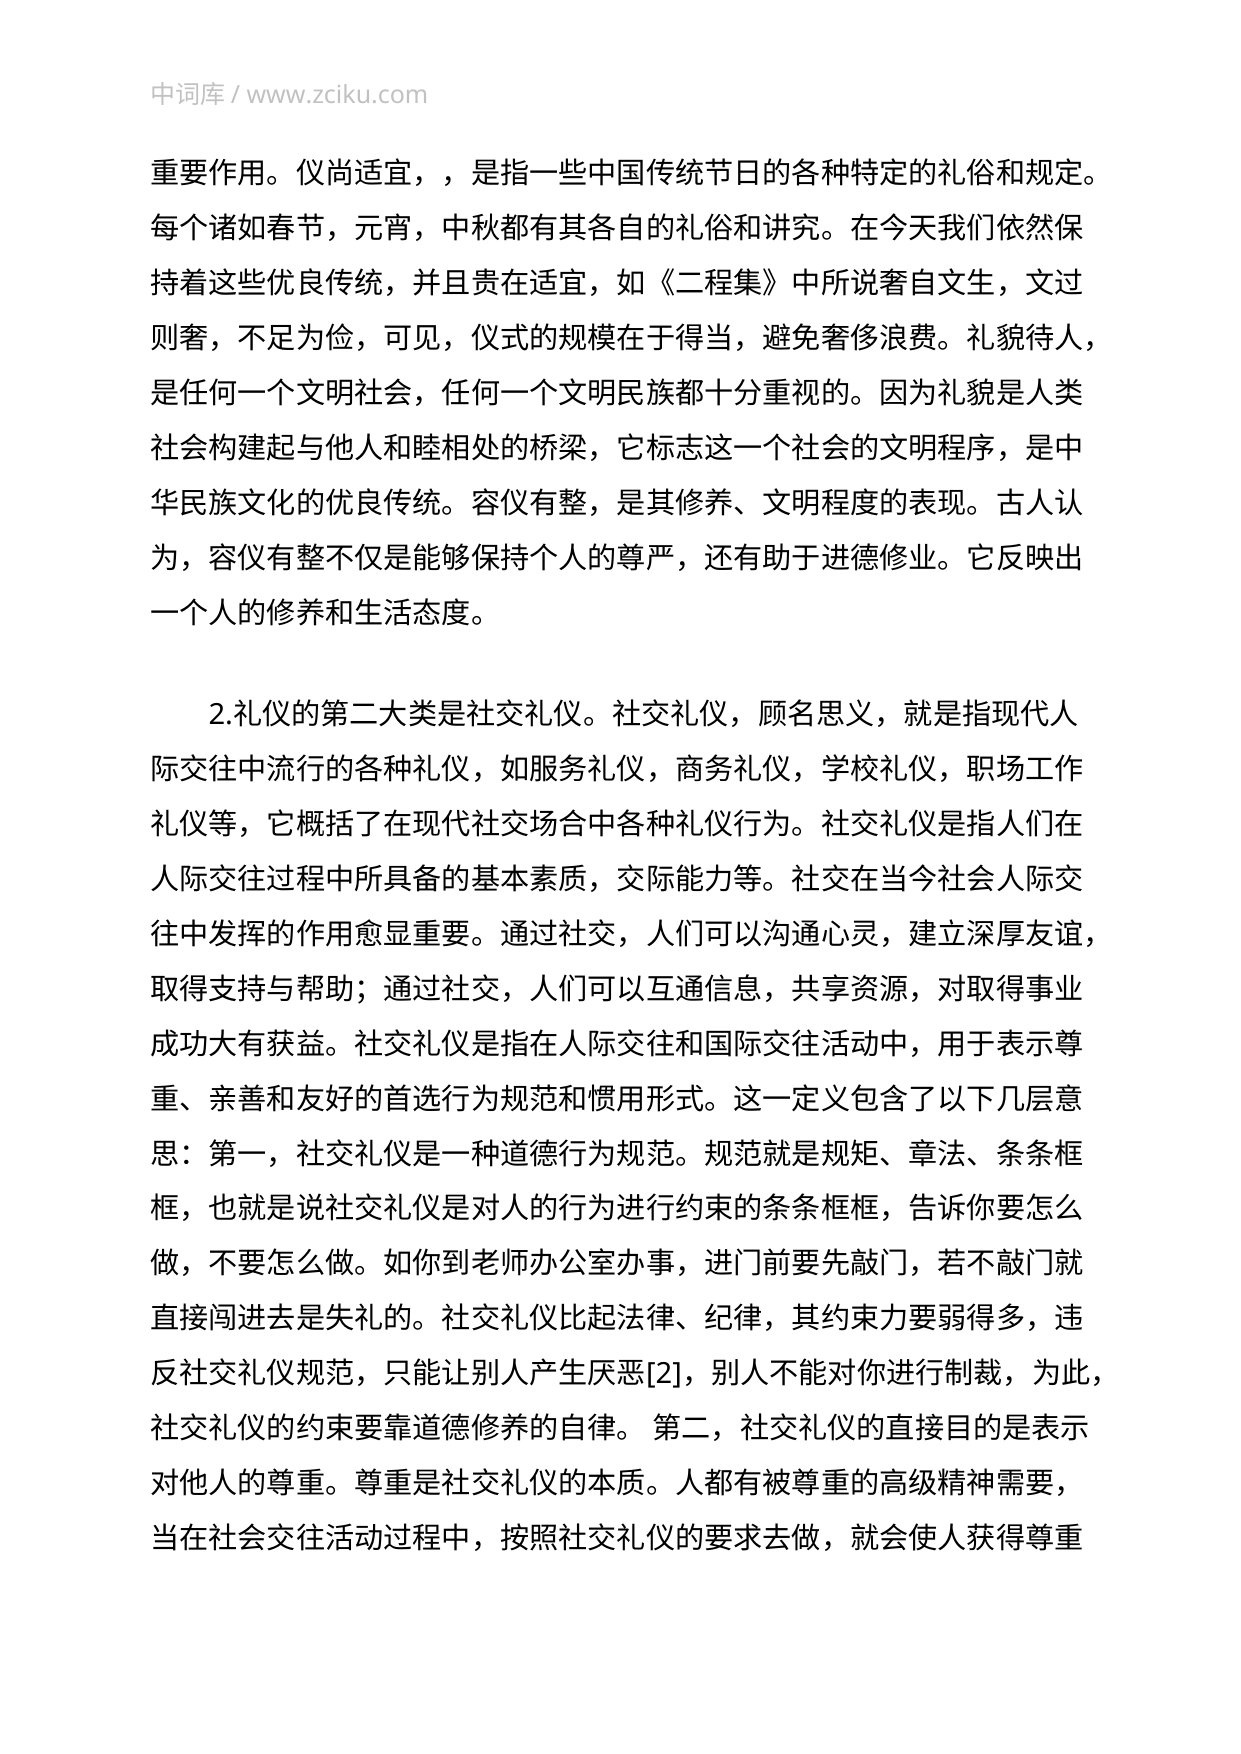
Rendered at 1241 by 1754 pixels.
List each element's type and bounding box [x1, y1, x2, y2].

text [150, 150, 1090, 631]
text [150, 691, 1090, 1557]
